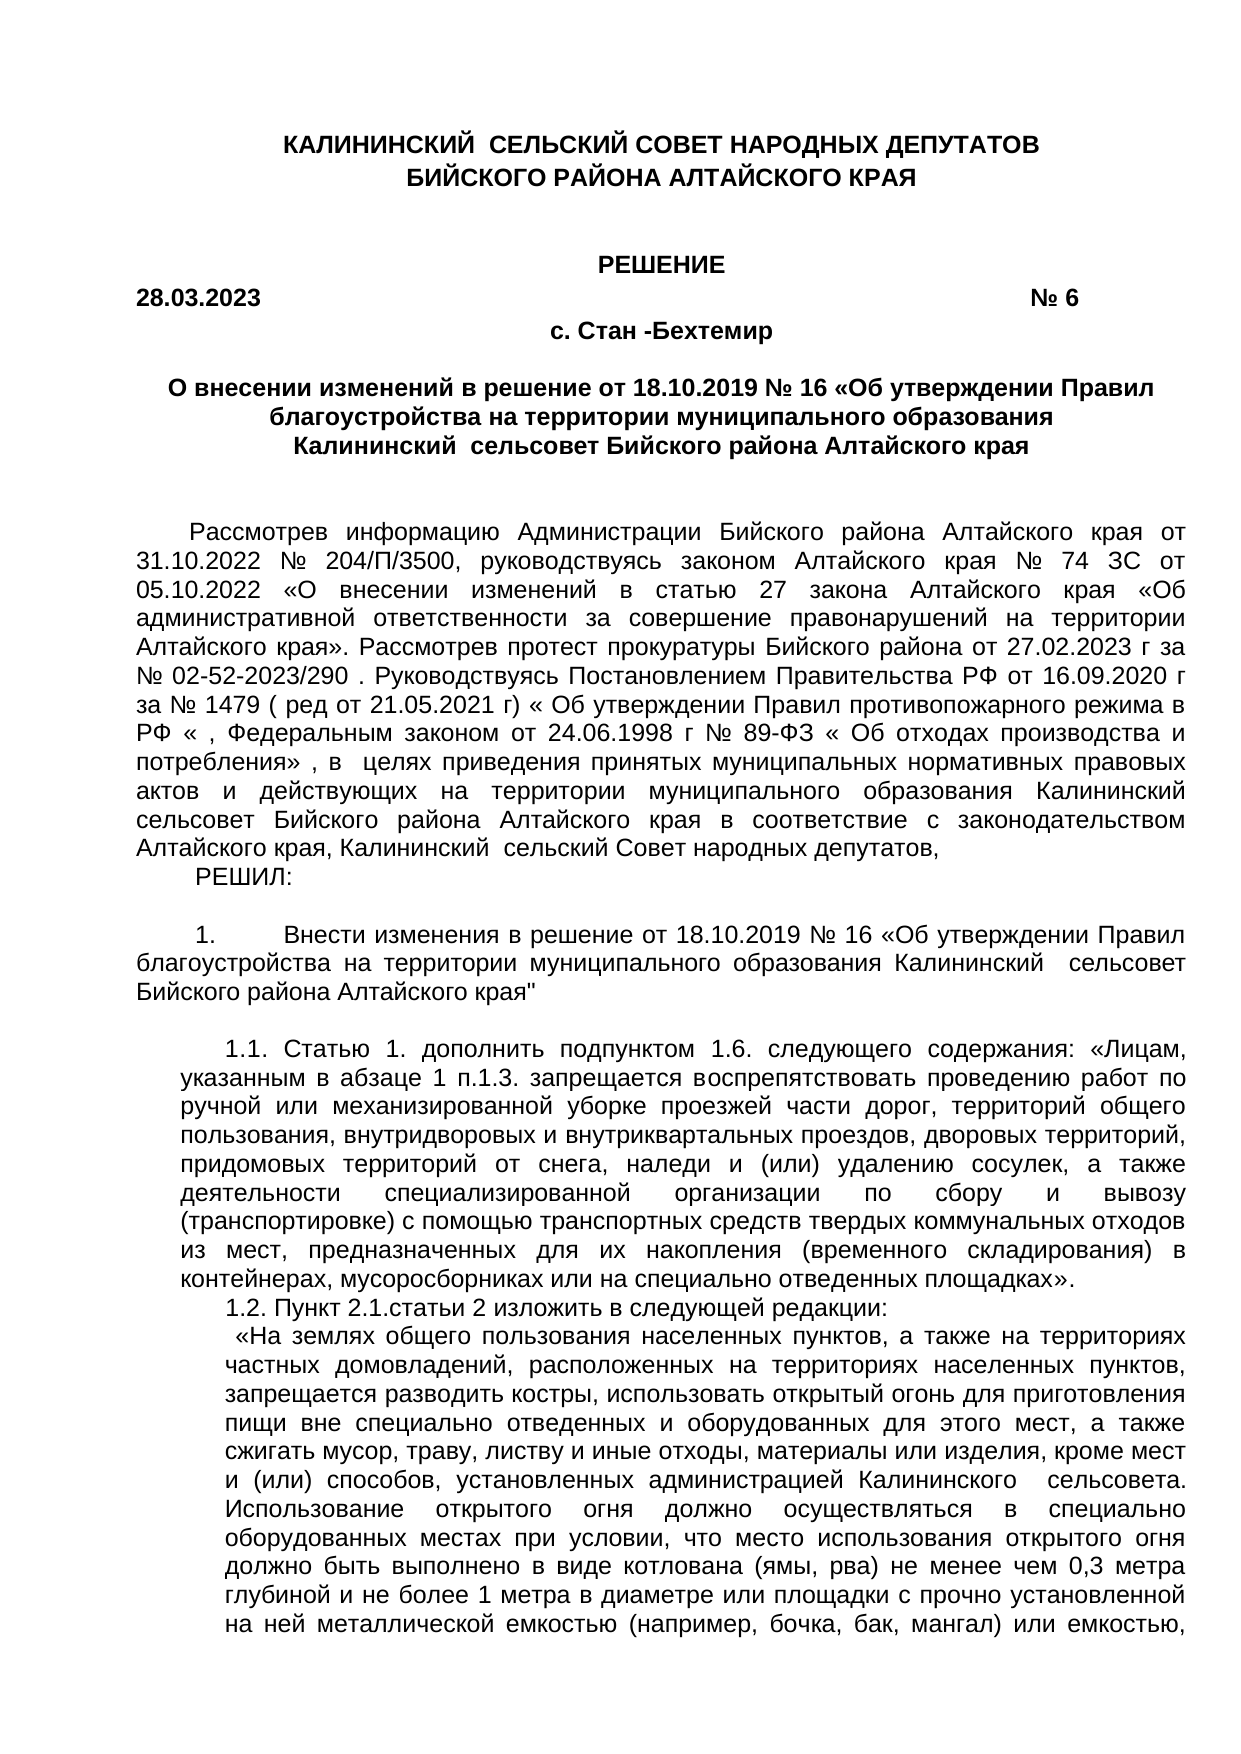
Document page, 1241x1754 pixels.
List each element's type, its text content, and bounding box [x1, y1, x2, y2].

text БИЙСКОГО РАЙОНА АЛТАЙСКОГО КРАЯ [136, 163, 1187, 192]
list Внести изменения в решение от 18.10.2019 № 16 «Об утверждении Правил благоустройства на территории муниципального образования Калининский сельсовет Бийского района Алтайского края" [136, 919, 1187, 1006]
text О внесении изменений в решение от 18.10.2019 № 16 «Об утверждении Правил [136, 373, 1187, 402]
list 1.2. Пункт 2.1.статьи 2 изложить в следующей редакции: [218, 1293, 1187, 1321]
text с. Стан -Бехтемир [136, 316, 1187, 344]
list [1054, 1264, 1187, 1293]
text благоустройства на территории муниципального образования [136, 402, 1187, 431]
text КАЛИНИНСКИЙ СЕЛЬСКИЙ СОВЕТ НАРОДНЫХ ДЕПУТАТОВ [136, 130, 1187, 159]
text Рассмотрев информацию Администрации Бийского района Алтайского края от 31.10.2022 № 204/П/3500, руководствуясь законом Алтайского края № 74 ЗС от 05.10.2022 «О внесении изменений в статью 27 закона Алтайского края «Об административной ответственности за совершение правонарушений на территории Алтайского края». Рассмотрев протест прокуратуры Бийского района от 27.02.2023 г за № 02-52-2023/290 . Руководствуясь Постановлением Правительства РФ от 16.09.2020 г за № 1479 ( ред от 21.05.2021 г) « Об утверждении Правил противопожарного режима в РФ « , Федеральным законом от 24.06.1998 г № 89-ФЗ « Об отходах производства и потребления» , в целях приведения принятых муниципальных нормативных правовых актов и действующих на территории муниципального образования Калининский сельсовет Бийского района Алтайского края в соответствие с законодательством Алтайского края, Калининский сельский Совет народных депутатов, [136, 517, 1187, 862]
list Статью 1. дополнить подпунктом 1.6. следующего содержания: «Лицам, указанным в абзаце 1 п.1.3. запрещается воспрепятствовать проведению работ по ручной или механизированной уборке проезжей части дорог, территорий общего пользования, внутридворовых и внутриквартальных проездов, дворовых территорий, придомовых территорий от снега, наледи и (или) удалению сосулек, а также деятельности специализированной организации по сбору и вывозу (транспортировке) с помощью транспортных средств твердых коммунальных отходов из мест, предназначенных для их накопления (временного складирования) в контейнерах, мусоросборниках или на специально отведенных площадках». [180, 1034, 1187, 1091]
text РЕШИЛ: [136, 862, 1187, 891]
text 28.03.2023 № 6 [136, 283, 1187, 312]
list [224, 1321, 1187, 1638]
text Калининский сельсовет Бийского района Алтайского края [136, 431, 1187, 459]
text РЕШЕНИЕ [136, 250, 1187, 278]
